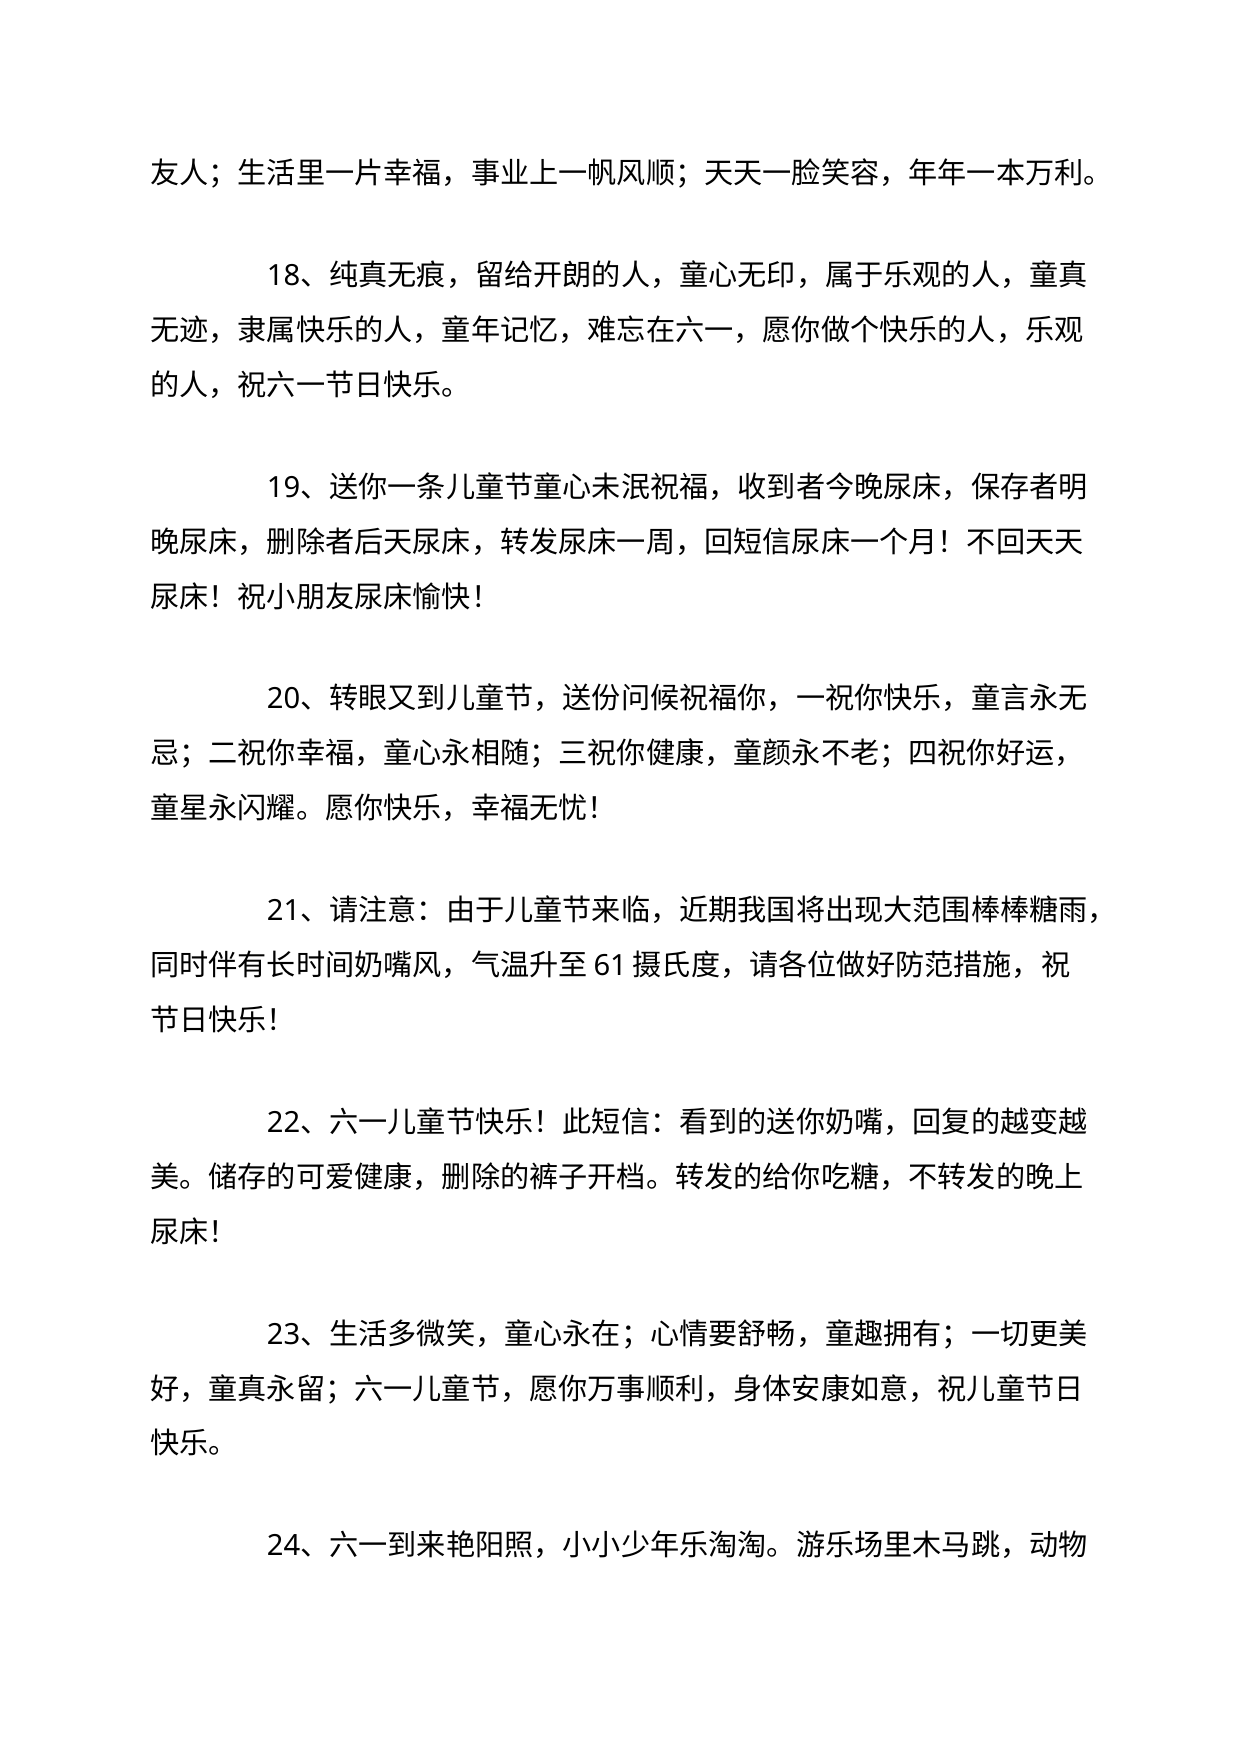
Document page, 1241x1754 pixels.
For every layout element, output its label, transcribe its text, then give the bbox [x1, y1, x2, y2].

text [150, 1522, 1090, 1564]
text 23、生活多微笑，童心永在；心情要舒畅，童趣拥有；一切更美好，童真永留；六一儿童节，愿你万事顺利，身体安康如意，祝儿童节日快乐。 [150, 1310, 1090, 1462]
text 19、送你一条儿童节童心未泯祝福，收到者今晚尿床，保存者明晚尿床，删除者后天尿床，转发尿床一周，回短信尿床一个月！不回天天尿床！祝小朋友尿床愉快！ [150, 463, 1090, 616]
text 21、请注意：由于儿童节来临，近期我国将出现大范围棒棒糖雨，同时伴有长时间奶嘴风，气温升至61摄氏度，请各位做好防范措施，祝节日快乐！ [150, 887, 1090, 1039]
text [150, 150, 1090, 192]
text 18、纯真无痕，留给开朗的人，童心无印，属于乐观的人，童真无迹，隶属快乐的人，童年记忆，难忘在六一，愿你做个快乐的人，乐观的人，祝六一节日快乐。 [150, 252, 1090, 404]
text 22、六一儿童节快乐！此短信：看到的送你奶嘴，回复的越变越美。储存的可爱健康，删除的裤子开档。转发的给你吃糖，不转发的晚上尿床！ [150, 1098, 1090, 1251]
text 20、转眼又到儿童节，送份问候祝福你，一祝你快乐，童言永无忌；二祝你幸福，童心永相随；三祝你健康，童颜永不老；四祝你好运，童星永闪耀。愿你快乐，幸福无忧！ [150, 675, 1090, 827]
